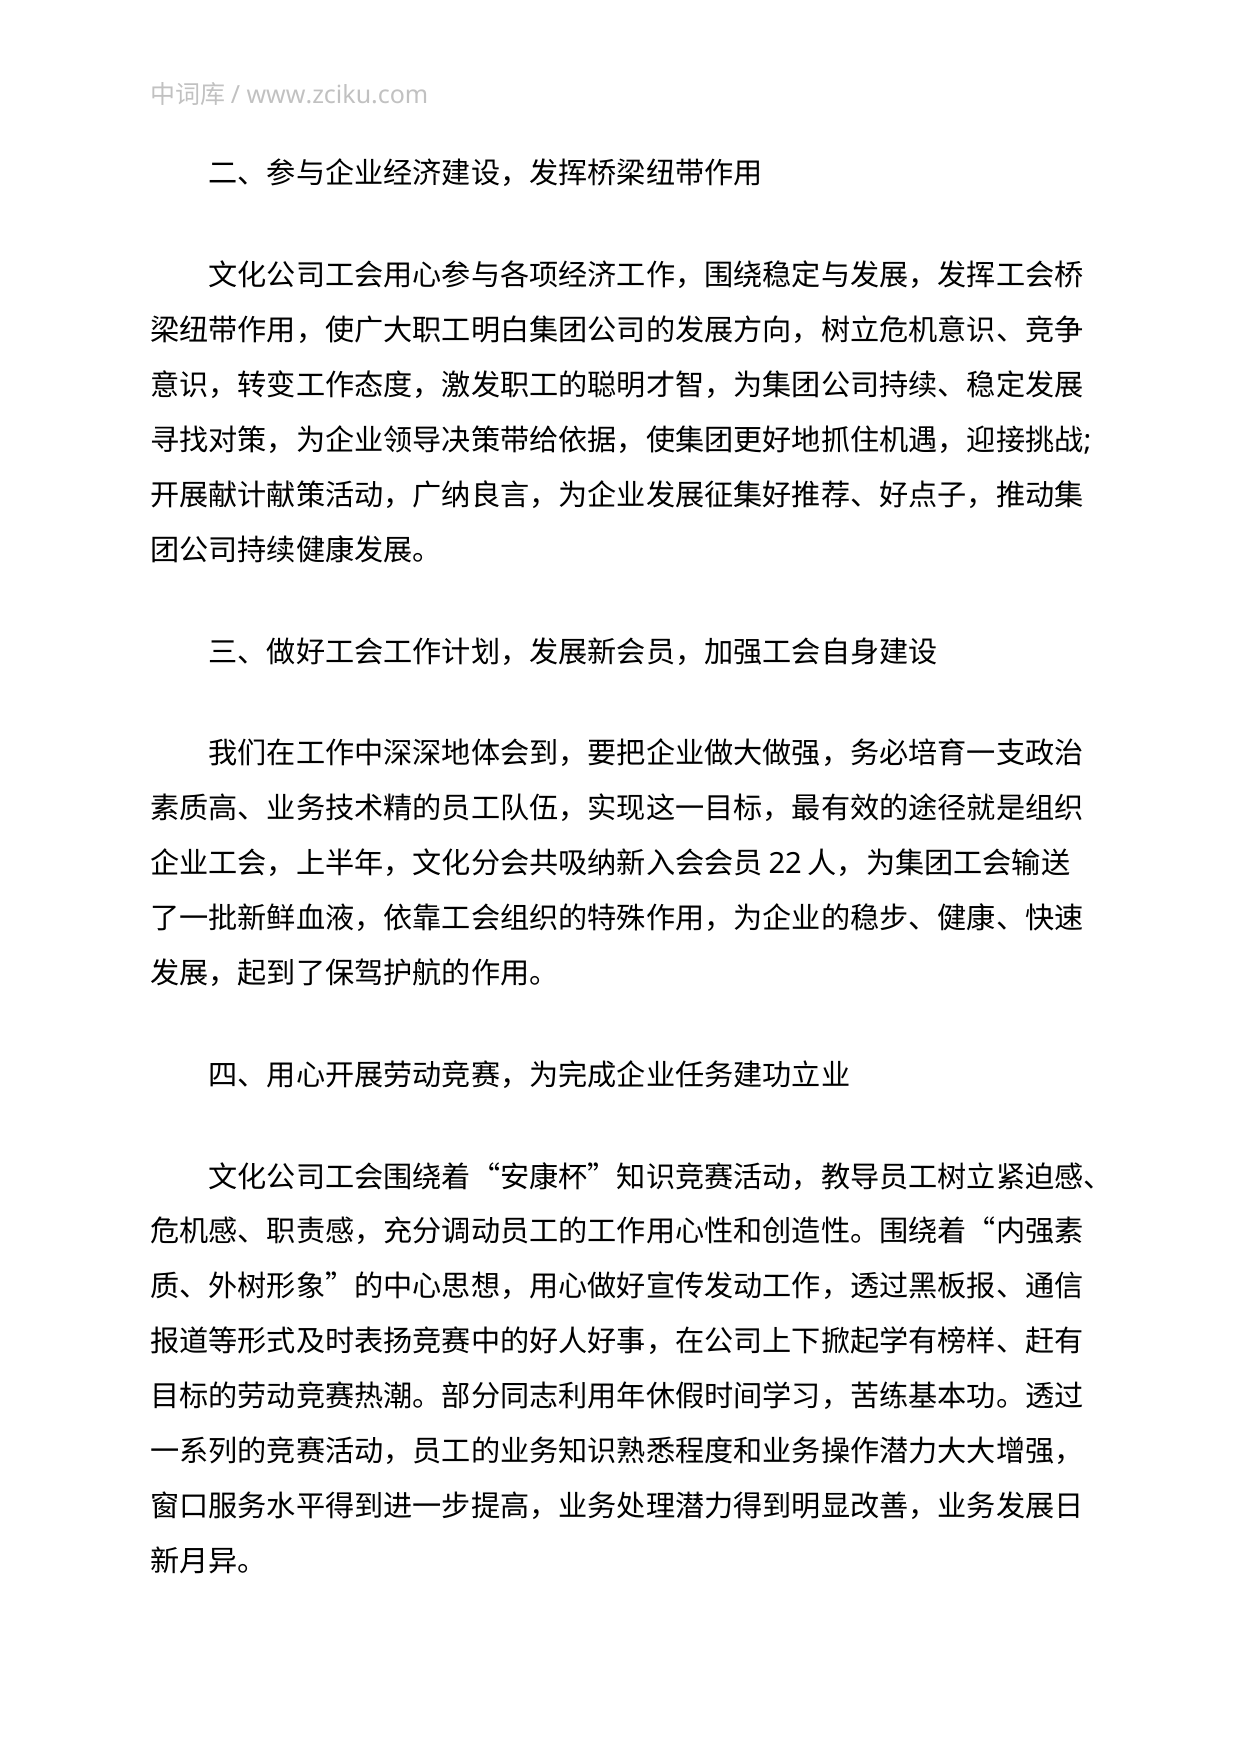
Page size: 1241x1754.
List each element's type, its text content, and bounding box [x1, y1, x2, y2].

text 文化公司工会围绕着“安康杯”知识竞赛活动，教导员工树立紧迫感、危机感、职责感，充分调动员工的工作用心性和创造性。围绕着“内强素质、外树形象”的中心思想，用心做好宣传发动工作，透过黑板报、通信报道等形式及时表扬竞赛中的好人好事，在公司上下掀起学有榜样、赶有目标的劳动竞赛热潮。部分同志利用年休假时间学习，苦练基本功。透过一系列的竞赛活动，员工的业务知识熟悉程度和业务操作潜力大大增强，窗口服务水平得到进一步提高，业务处理潜力得到明显改善，业务发展日新月异。 [150, 1153, 1090, 1580]
text 我们在工作中深深地体会到，要把企业做大做强，务必培育一支政治素质高、业务技术精的员工队伍，实现这一目标，最有效的途径就是组织企业工会，上半年，文化分会共吸纳新入会会员22人，为集团工会输送了一批新鲜血液，依靠工会组织的特殊作用，为企业的稳步、健康、快速发展，起到了保驾护航的作用。 [150, 730, 1090, 992]
text 四、用心开展劳动竞赛，为完成企业任务建功立业 [150, 1051, 1090, 1094]
text 文化公司工会用心参与各项经济工作，围绕稳定与发展，发挥工会桥梁纽带作用，使广大职工明白集团公司的发展方向，树立危机意识、竞争意识，转变工作态度，激发职工的聪明才智，为集团公司持续、稳定发展寻找对策，为企业领导决策带给依据，使集团更好地抓住机遇，迎接挑战;开展献计献策活动，广纳良言，为企业发展征集好推荐、好点子，推动集团公司持续健康发展。 [150, 252, 1090, 569]
text 二、参与企业经济建设，发挥桥梁纽带作用 [150, 150, 1090, 192]
text 三、做好工会工作计划，发展新会员，加强工会自身建设 [150, 628, 1090, 670]
